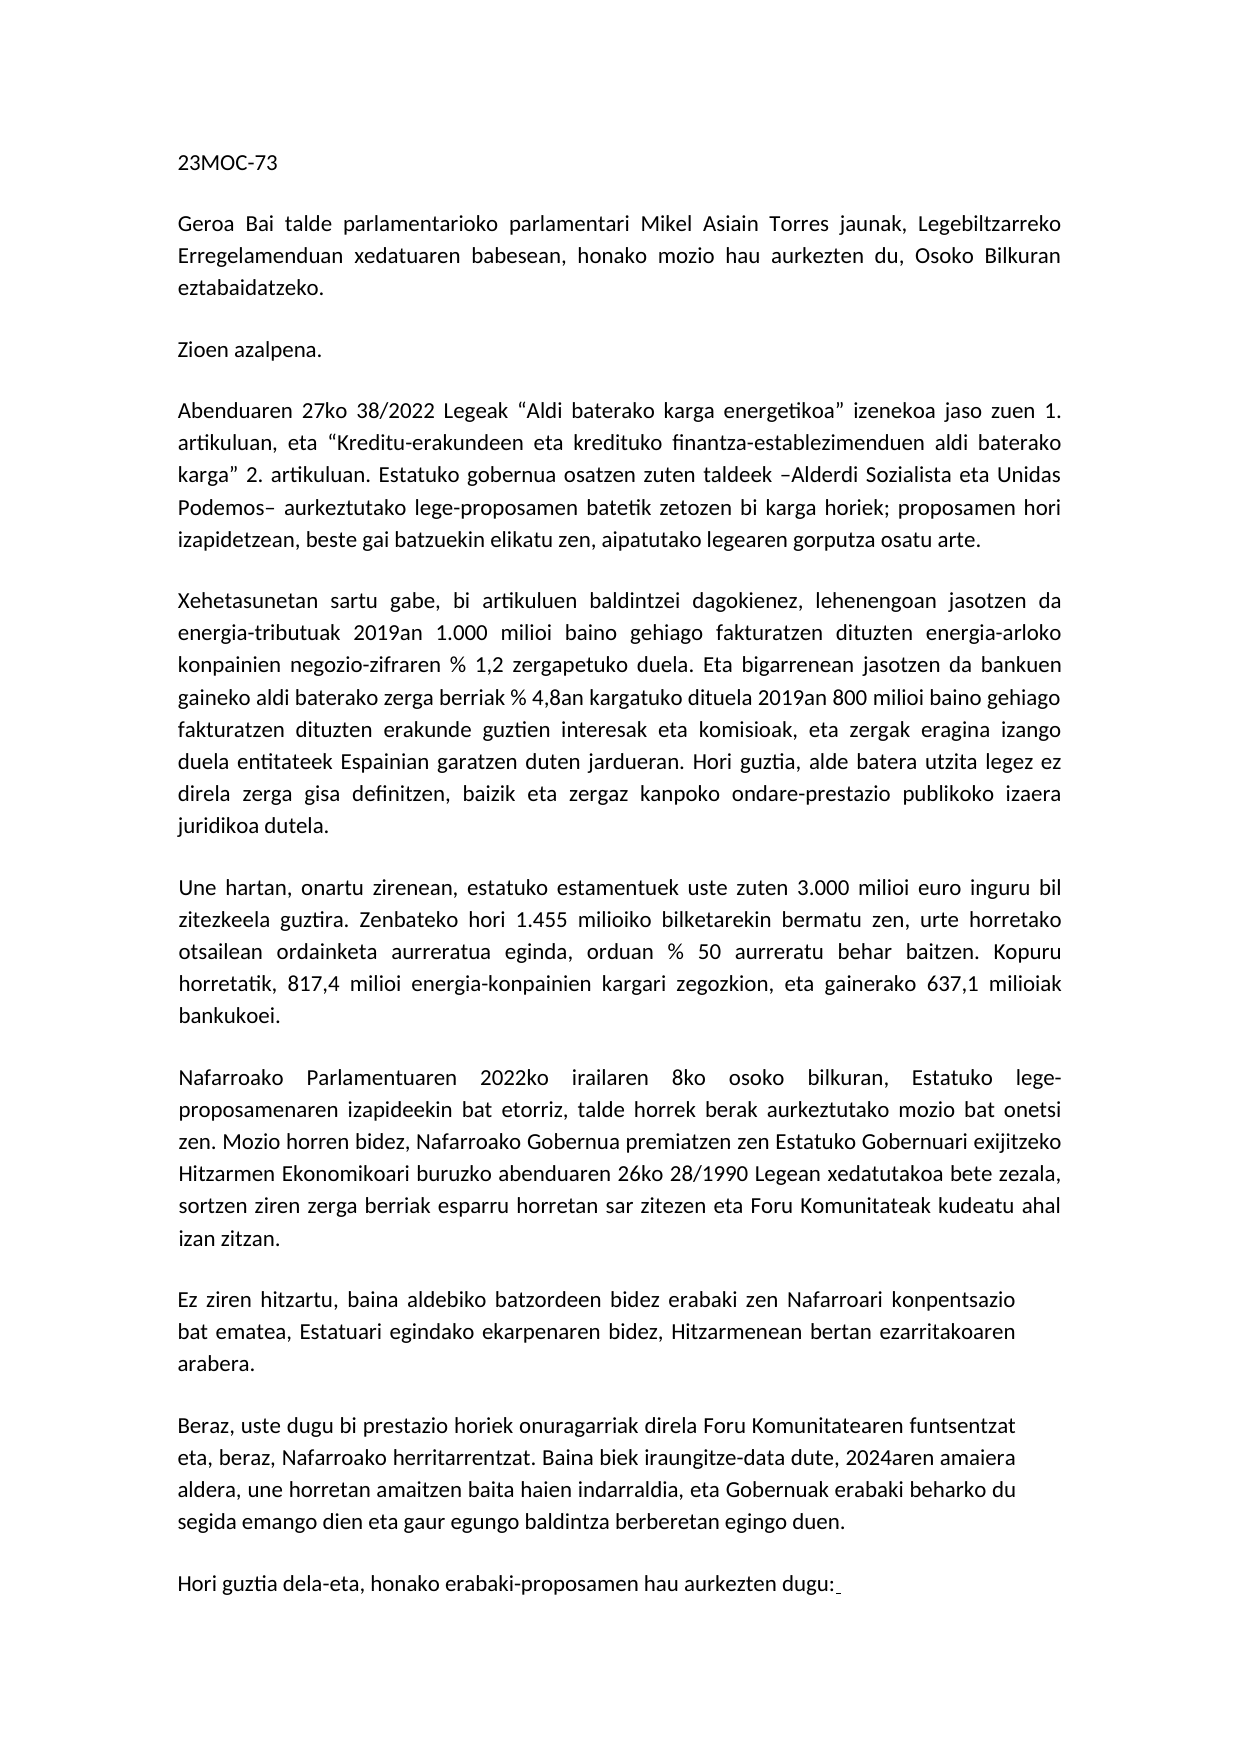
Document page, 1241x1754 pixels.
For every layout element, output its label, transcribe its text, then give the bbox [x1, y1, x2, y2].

text Hori guztia dela-eta, honako erabaki-proposamen hau aurkezten dugu: [177, 1569, 1017, 1597]
text Abenduaren 27ko 38/2022 Legeak “Aldi baterako karga energetikoa” izenekoa jaso zuen 1. artikuluan, eta “Kreditu-erakundeen eta kredituko finantza-establezimenduen aldi baterako karga” 2. artikuluan. Estatuko gobernua osatzen zuten taldeek –Alderdi Sozialista eta Unidas Podemos– aurkeztutako lege-proposamen batetik zetozen bi karga horiek; proposamen hori izapidetzean, beste gai batzuekin elikatu zen, aipatutako legearen gorputza osatu arte. [178, 396, 1063, 553]
text 23MOC-73 [177, 148, 1063, 176]
text Nafarroako Parlamentuaren 2022ko irailaren 8ko osoko bilkuran, Estatuko lege-proposamenaren izapideekin bat etorriz, talde horrek berak aurkeztutako mozio bat onetsi zen. Mozio horren bidez, Nafarroako Gobernua premiatzen zen Estatuko Gobernuari exijitzeko Hitzarmen Ekonomikoari buruzko abenduaren 26ko 28/1990 Legean xedatutakoa bete zezala, sortzen ziren zerga berriak esparru horretan sar zitezen eta Foru Komunitateak kudeatu ahal izan zitzan. [178, 1063, 1063, 1252]
text Geroa Bai talde parlamentarioko parlamentari Mikel Asiain Torres jaunak, Legebiltzarreko Erregelamenduan xedatuaren babesean, honako mozio hau aurkezten du, Osoko Bilkuran eztabaidatzeko. [178, 209, 1063, 301]
text Beraz, uste dugu bi prestazio horiek onuragarriak direla Foru Komunitatearen funtsentzat eta, beraz, Nafarroako herritarrentzat. Baina biek iraungitze-data dute, 2024aren amaiera aldera, une horretan amaitzen baita haien indarraldia, eta Gobernuak erabaki beharko du segida emango dien eta gaur egungo baldintza berberetan egingo duen. [177, 1411, 1017, 1536]
text Zioen azalpena. [177, 335, 1063, 363]
text Ez ziren hitzartu, baina aldebiko batzordeen bidez erabaki zen Nafarroari konpentsazio bat ematea, Estatuari egindako ekarpenaren bidez, Hitzarmenean bertan ezarritakoaren arabera. [177, 1285, 1017, 1378]
text Une hartan, onartu zirenean, estatuko estamentuek uste zuten 3.000 milioi euro inguru bil zitezkeela guztira. Zenbateko hori 1.455 milioiko bilketarekin bermatu zen, urte horretako otsailean ordainketa aurreratua eginda, orduan % 50 aurreratu behar baitzen. Kopuru horretatik, 817,4 milioi energia-konpainien kargari zegozkion, eta gainerako 637,1 milioiak bankukoei. [178, 873, 1063, 1029]
text Xehetasunetan sartu gabe, bi artikuluen baldintzei dagokienez, lehenengoan jasotzen da energia-tributuak 2019an 1.000 milioi baino gehiago fakturatzen dituzten energia-arloko konpainien negozio-zifraren % 1,2 zergapetuko duela. Eta bigarrenean jasotzen da bankuen gaineko aldi baterako zerga berriak % 4,8an kargatuko dituela 2019an 800 milioi baino gehiago fakturatzen dituzten erakunde guztien interesak eta komisioak, eta zergak eragina izango duela entitateek Espainian garatzen duten jardueran. Hori guztia, alde batera utzita legez ez direla zerga gisa definitzen, baizik eta zergaz kanpoko ondare-prestazio publikoko izaera juridikoa dutela. [178, 586, 1063, 839]
